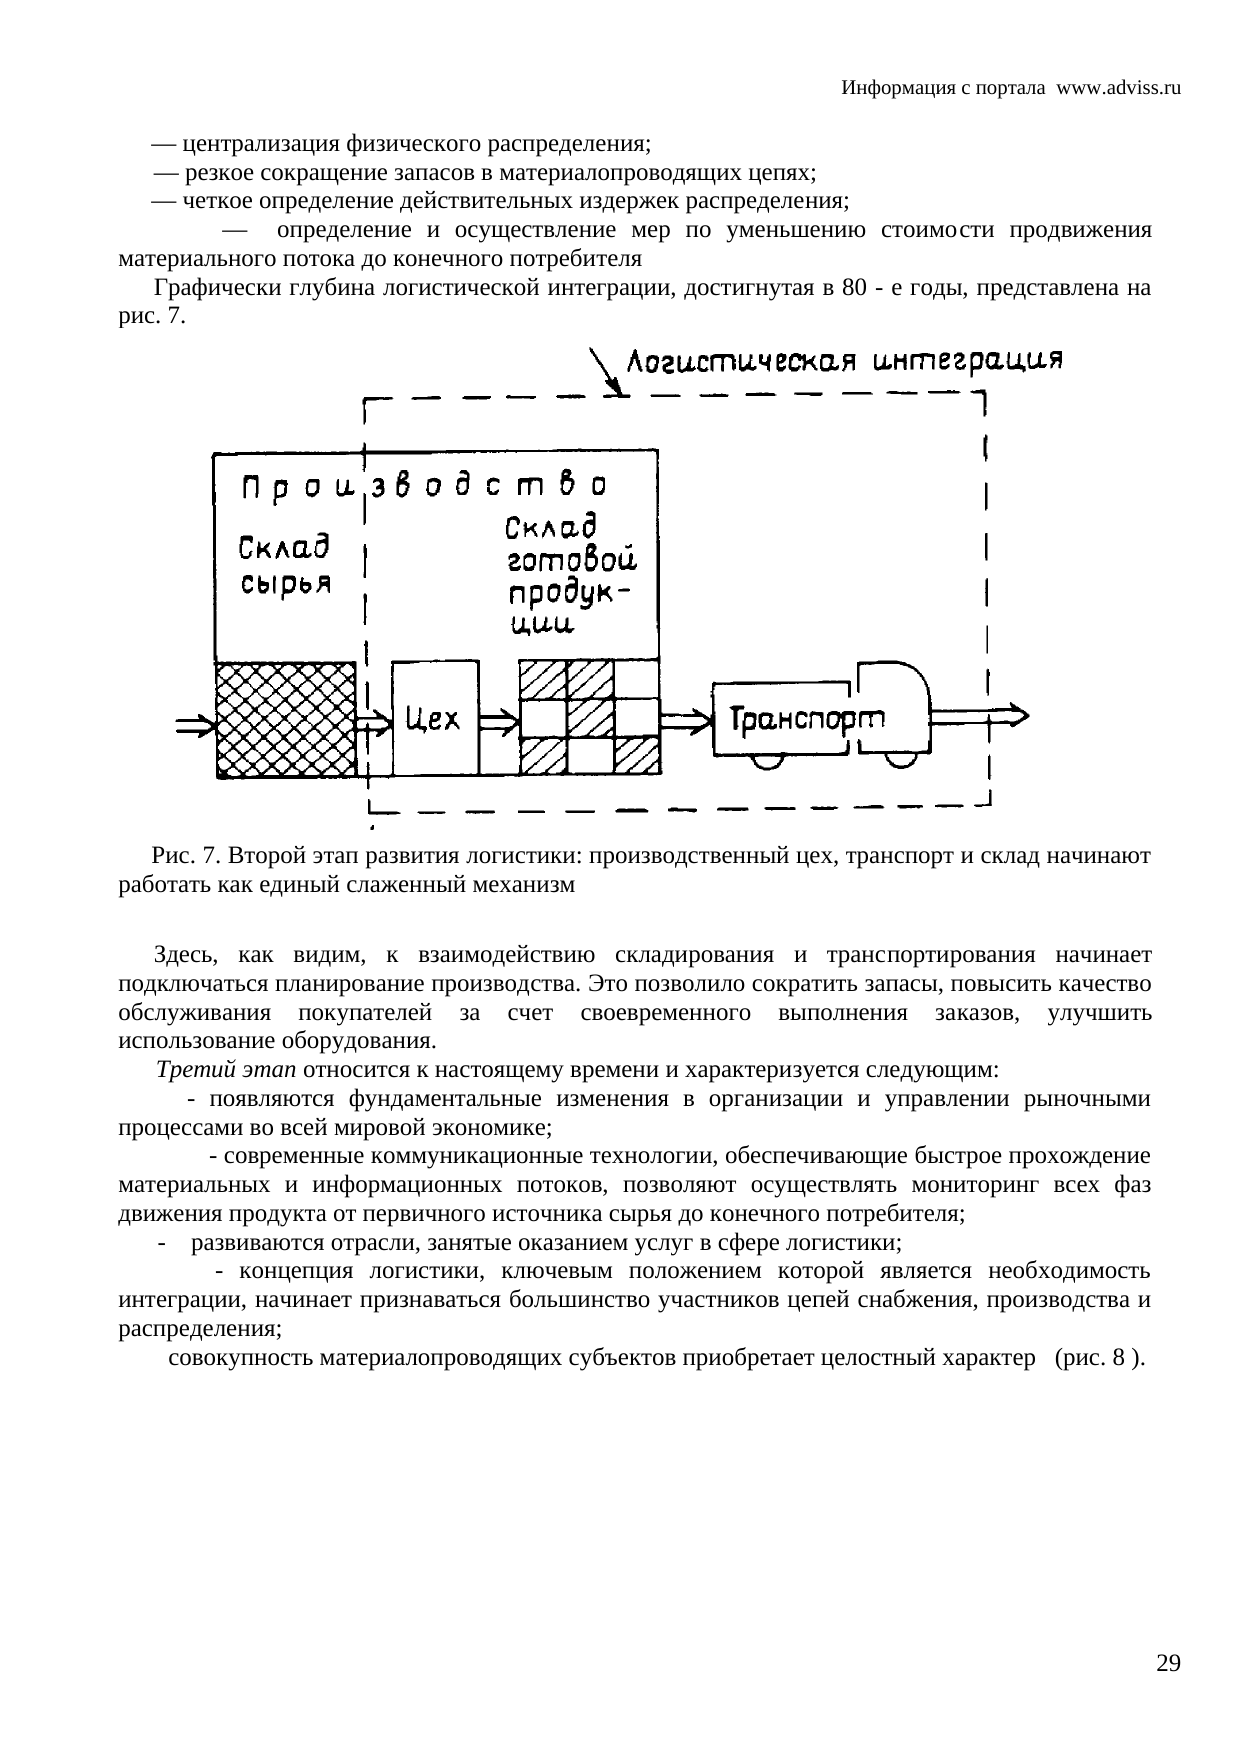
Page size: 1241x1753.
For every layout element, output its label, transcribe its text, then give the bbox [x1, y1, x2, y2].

text Здесь, как видим, к взаимодействию складирования и транспортирования начинает подключаться планирование производства. Это позволило сократить запасы, повысить качество обслуживания покупателей за счет своевременного выполнения заказов, улучшить использование оборудования. [118, 939, 1152, 1054]
picture [118, 328, 1121, 841]
text - появляются фундаментальные изменения в организации и управлении рыночными процессами во всей мировой экономике; [118, 1083, 1152, 1141]
text Графически глубина логистической интеграции, достигнутая в 80 - е годы, представлена на рис. 7. [118, 272, 1152, 329]
text — резкое сокращение запасов в материалопроводящих цепях; [118, 157, 1152, 185]
text - современные коммуникационные технологии, обеспечивающие быстрое прохождение материальных и информационных потоков, позволяют осуществлять мониторинг всех фаз движения продукта от первичного источника сырья до конечного потребителя; [118, 1141, 1152, 1227]
text Третий этап относится к настоящему времени и характеризуется следующим: [118, 1054, 1152, 1083]
text совокупность материалопроводящих субъектов приобретает целостный характер (рис. 8 ). [118, 1342, 1152, 1371]
text — определение и осуществление мер по уменьшению стоимости продвижения материального потока до конечного потребителя [118, 214, 1152, 272]
text - развиваются отрасли, занятые оказанием услуг в сфере логистики; [118, 1227, 1152, 1256]
text — централизация физического распределения; [118, 128, 1152, 157]
text - концепция логистики, ключевым положением которой является необходимость интеграции, начинает признаваться большинство участников цепей снабжения, производства и распределения; [118, 1256, 1152, 1342]
text — четкое определение действительных издержек распределения; [118, 185, 1152, 214]
